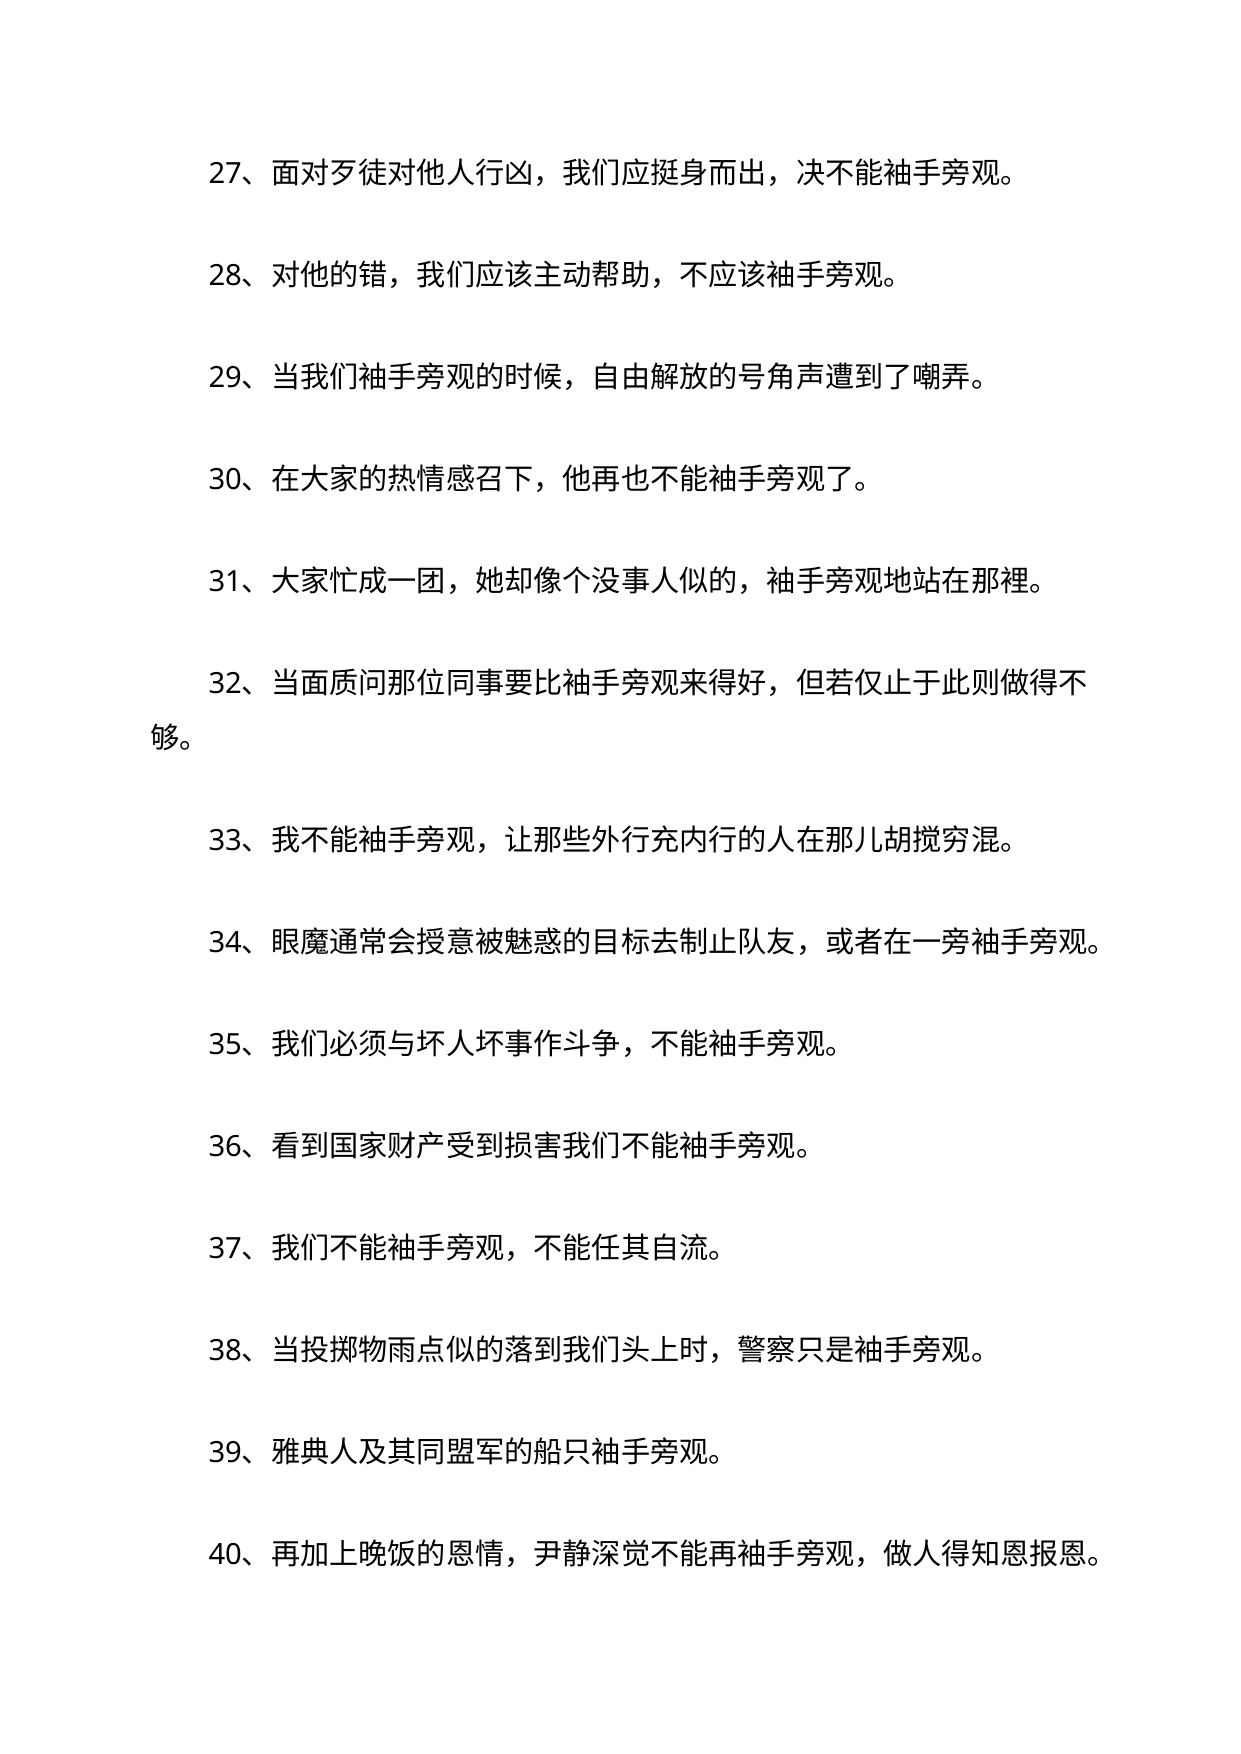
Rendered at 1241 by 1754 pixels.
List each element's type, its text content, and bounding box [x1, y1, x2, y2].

text 38、当投掷物雨点似的落到我们头上时，警察只是袖手旁观。 [150, 1327, 1090, 1369]
text 27、面对歹徒对他人行凶，我们应挺身而出，决不能袖手旁观。 [150, 150, 1090, 192]
text 37、我们不能袖手旁观，不能任其自流。 [150, 1224, 1090, 1267]
text 39、雅典人及其同盟军的船只袖手旁观。 [150, 1428, 1090, 1471]
text 29、当我们袖手旁观的时候，自由解放的号角声遭到了嘲弄。 [150, 354, 1090, 396]
text 30、在大家的热情感召下，他再也不能袖手旁观了。 [150, 456, 1090, 498]
text 33、我不能袖手旁观，让那些外行充内行的人在那儿胡搅穷混。 [150, 817, 1090, 859]
text 40、再加上晚饭的恩情，尹静深觉不能再袖手旁观，做人得知恩报恩。 [150, 1531, 1090, 1573]
text 34、眼魔通常会授意被魅惑的目标去制止队友，或者在一旁袖手旁观。 [150, 919, 1090, 961]
text 36、看到国家财产受到损害我们不能袖手旁观。 [150, 1123, 1090, 1165]
text 35、我们必须与坏人坏事作斗争，不能袖手旁观。 [150, 1021, 1090, 1063]
text 32、当面质问那位同事要比袖手旁观来得好，但若仅止于此则做得不够。 [150, 660, 1090, 757]
text 28、对他的错，我们应该主动帮助，不应该袖手旁观。 [150, 252, 1090, 294]
text 31、大家忙成一团，她却像个没事人似的，袖手旁观地站在那裡。 [150, 558, 1090, 600]
